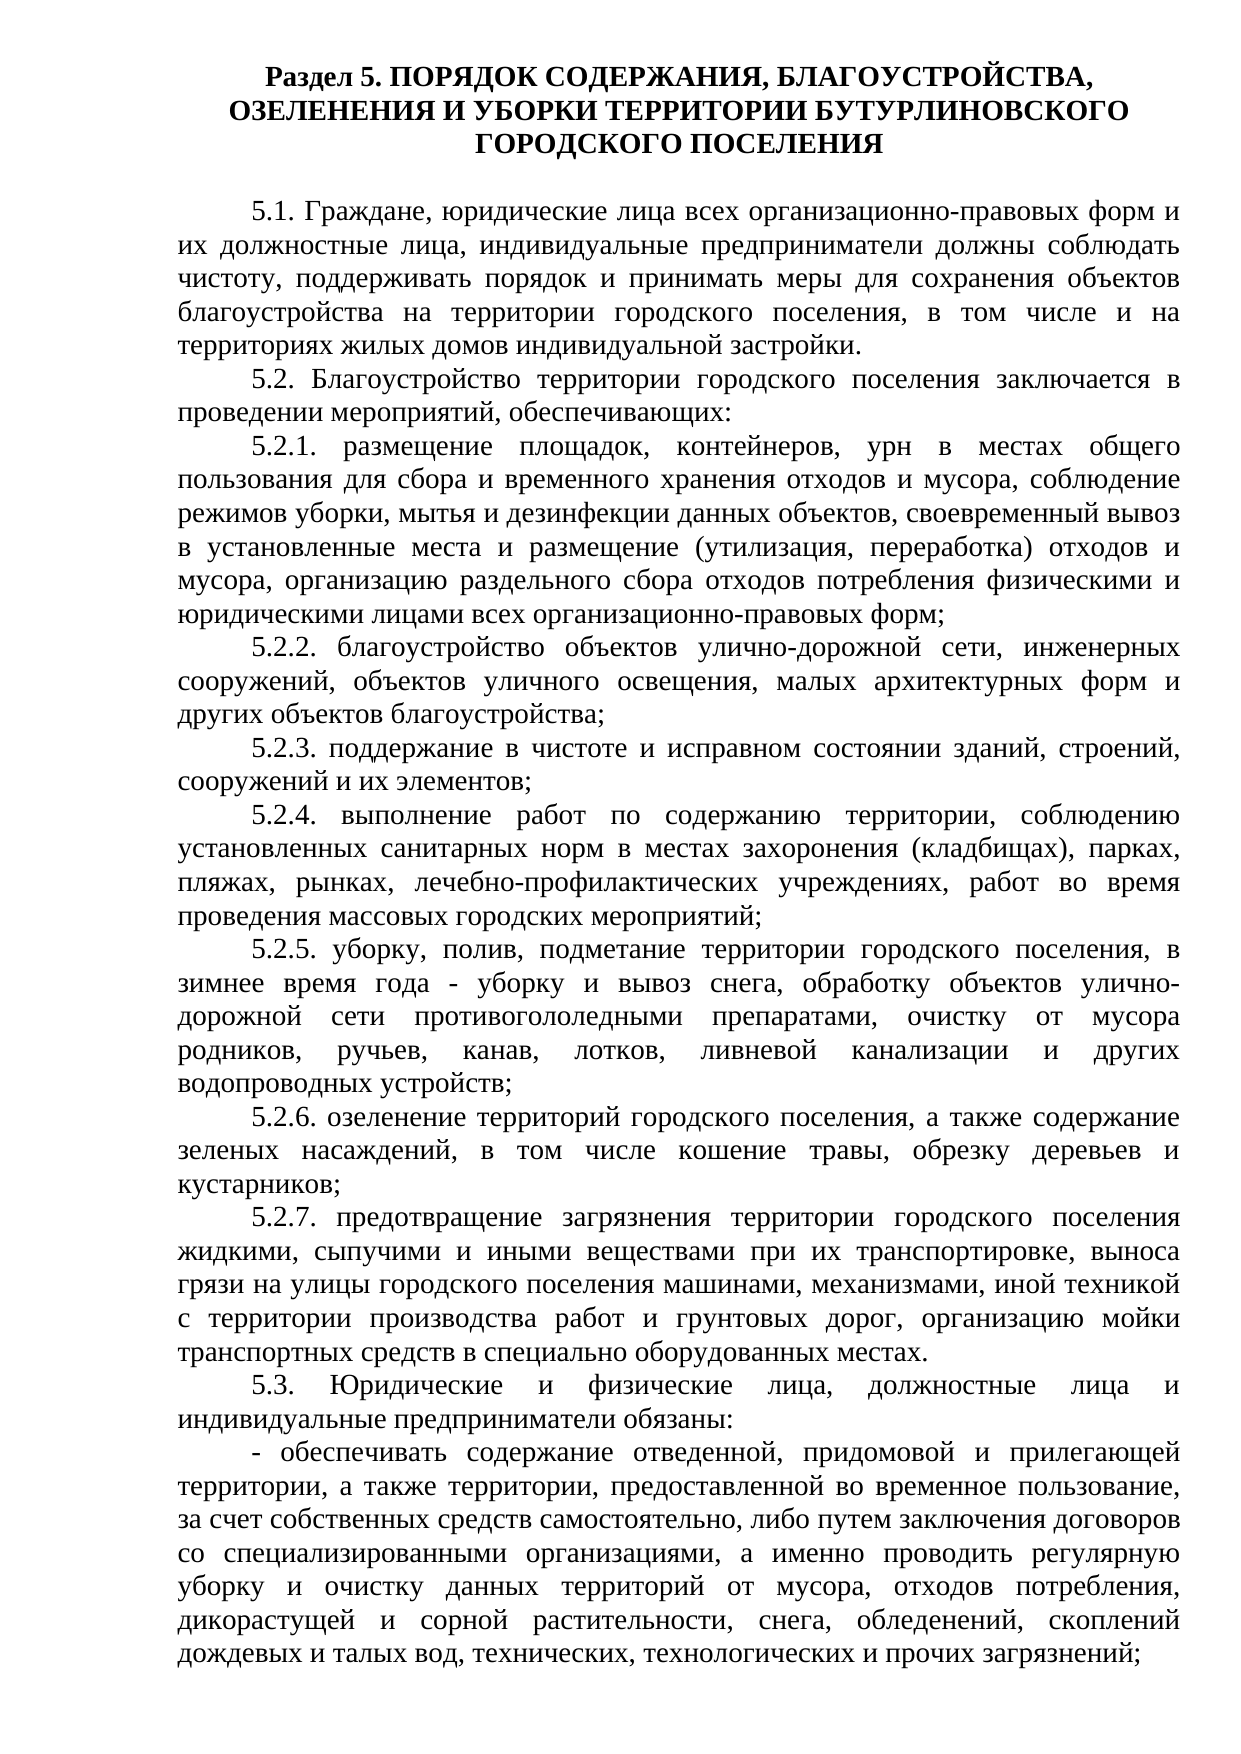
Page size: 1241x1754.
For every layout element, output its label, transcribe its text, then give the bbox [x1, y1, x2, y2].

text 5.2.1. размещение площадок, контейнеров, урн в местах общего пользования для сбора и временного хранения отходов и мусора, соблюдение режимов уборки, мытья и дезинфекции данных объектов, своевременный вывоз в установленные места и размещение (утилизация, переработка) отходов и мусора, организацию раздельного сбора отходов потребления физическими и юридическими лицами всех организационно-правовых форм; [177, 428, 1181, 629]
text 5.2.5. уборку, полив, подметание территории городского поселения, в зимнее время года - уборку и вывоз снега, обработку объектов улично-дорожной сети противогололедными препаратами, очистку от мусора родников, ручьев, канав, лотков, ливневой канализации и других водопроводных устройств; [177, 931, 1181, 1099]
text 5.2.4. выполнение работ по содержанию территории, соблюдению установленных санитарных норм в местах захоронения (кладбищах), парках, пляжах, рынках, лечебно-профилактических учреждениях, работ во время проведения массовых городских мероприятий; [177, 797, 1181, 931]
text Раздел 5. ПОРЯДОК СОДЕРЖАНИЯ, БЛАГОУСТРОЙСТВА, ОЗЕЛЕНЕНИЯ И УБОРКИ ТЕРРИТОРИИ БУТУРЛИНОВСКОГО ГОРОДСКОГО ПОСЕЛЕНИЯ [177, 59, 1181, 160]
text 5.1. Граждане, юридические лица всех организационно-правовых форм и их должностные лица, индивидуальные предприниматели должны соблюдать чистоту, поддерживать порядок и принимать меры для сохранения объектов благоустройства на территории городского поселения, в том числе и на территориях жилых домов индивидуальной застройки. [177, 193, 1181, 361]
text 5.2. Благоустройство территории городского поселения заключается в проведении мероприятий, обеспечивающих: [177, 361, 1181, 428]
text - обеспечивать содержание отведенной, придомовой и прилегающей территории, а также территории, предоставленной во временное пользование, за счет собственных средств самостоятельно, либо путем заключения договоров со специализированными организациями, а именно проводить регулярную уборку и очистку данных территорий от мусора, отходов потребления, дикорастущей и сорной растительности, снега, обледенений, скоплений дождевых и талых вод, технических, технологических и прочих загрязнений; [177, 1434, 1181, 1669]
text 5.3. Юридические и физические лица, должностные лица и индивидуальные предприниматели обязаны: [177, 1367, 1181, 1434]
text 5.2.3. поддержание в чистоте и исправном состоянии зданий, строений, сооружений и их элементов; [177, 730, 1181, 797]
text 5.2.2. благоустройство объектов улично-дорожной сети, инженерных сооружений, объектов уличного освещения, малых архитектурных форм и других объектов благоустройства; [177, 629, 1181, 730]
text 5.2.6. озеленение территорий городского поселения, а также содержание зеленых насаждений, в том числе кошение травы, обрезку деревьев и кустарников; [177, 1099, 1181, 1199]
text 5.2.7. предотвращение загрязнения территории городского поселения жидкими, сыпучими и иными веществами при их транспортировке, выноса грязи на улицы городского поселения машинами, механизмами, иной техникой с территории производства работ и грунтовых дорог, организацию мойки транспортных средств в специально оборудованных местах. [177, 1199, 1181, 1367]
